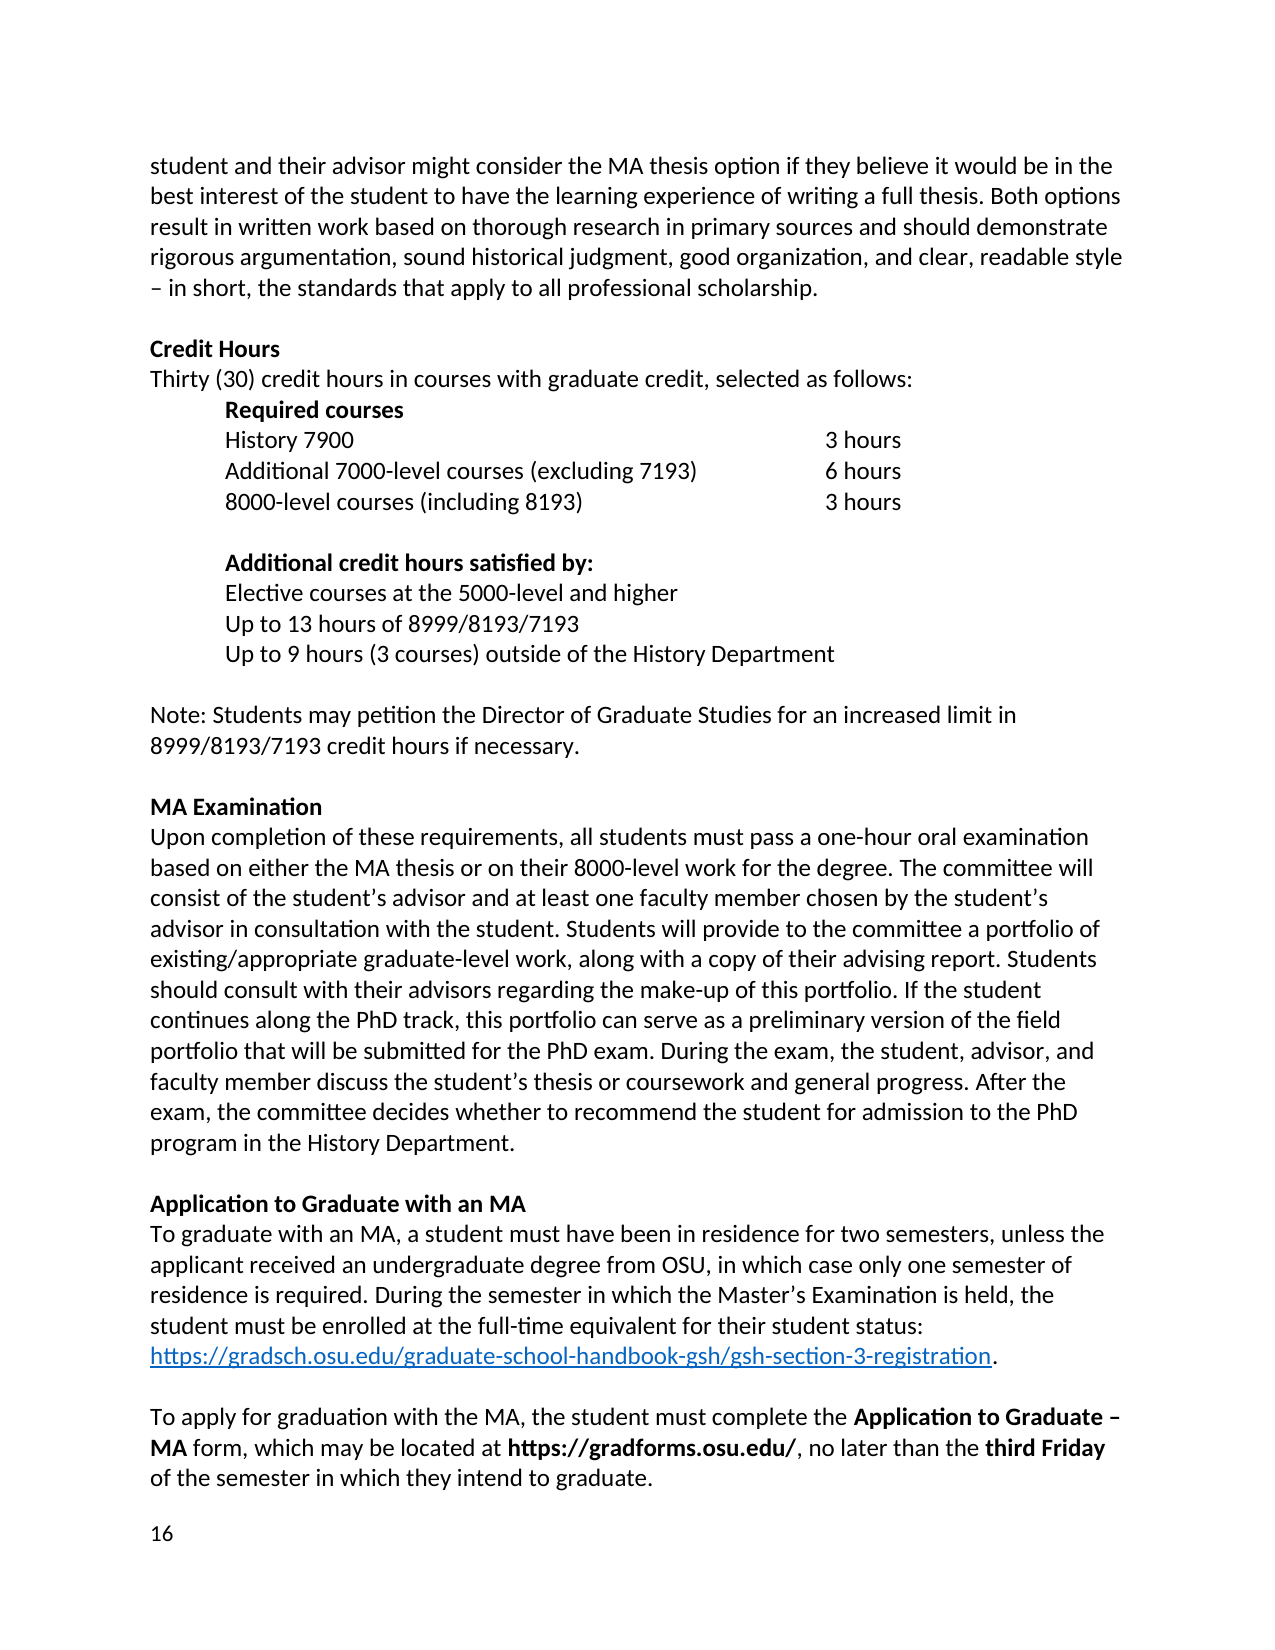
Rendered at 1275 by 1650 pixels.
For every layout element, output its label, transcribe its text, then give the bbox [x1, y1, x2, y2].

text Thirty (30) credit hours in courses with graduate credit, selected as follows: [150, 364, 1125, 394]
text To apply for graduation with the MA, the student must complete the Application to Graduate – MA form, which may be located at https://gradforms.osu.edu/, no later than the third Friday of the semester in which they intend to graduate. [150, 1401, 1125, 1493]
text Additional 7000-level courses (excluding 7193) 6 hours [225, 455, 1125, 486]
text MA Examination [150, 791, 1125, 821]
text Required courses [225, 394, 1125, 425]
text Application to Graduate with an MA [150, 1188, 1125, 1218]
text History 7900 3 hours [225, 425, 1125, 455]
text 8000-level courses (including 8193) 3 hours [225, 486, 1125, 516]
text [150, 150, 1125, 303]
text Elective courses at the 5000-level and higher [225, 577, 1125, 608]
text Note: Students may petition the Director of Graduate Studies for an increased limit in 8999/8193/7193 credit hours if necessary. [150, 699, 1125, 760]
text To graduate with an MA, a student must have been in residence for two semesters, unless the applicant received an undergraduate degree from OSU, in which case only one semester of residence is required. During the semester in which the Master’s Examination is held, the student must be enrolled at the full-time equivalent for their student status: https://gradsch.osu.edu/graduate-school-handbook-gsh/gsh-section-3-registration. [150, 1218, 1125, 1371]
text Additional credit hours satisfied by: [225, 547, 1125, 577]
text Up to 13 hours of 8999/8193/7193 [225, 608, 1125, 638]
text Upon completion of these requirements, all students must pass a one-hour oral examination based on either the MA thesis or on their 8000-level work for the degree. The committee will consist of the student’s advisor and at least one faculty member chosen by the student’s advisor in consultation with the student. Students will provide to the committee a portfolio of existing/appropriate graduate-level work, along with a copy of their advising report. Students should consult with their advisors regarding the make-up of this portfolio. If the student continues along the PhD track, this portfolio can serve as a preliminary version of the field portfolio that will be submitted for the PhD exam. During the exam, the student, advisor, and faculty member discuss the student’s thesis or coursework and general progress. After the exam, the committee decides whether to recommend the student for admission to the PhD program in the History Department. [150, 821, 1125, 1157]
text Up to 9 hours (3 courses) outside of the History Department [225, 638, 1125, 669]
text Credit Hours [150, 333, 1125, 364]
